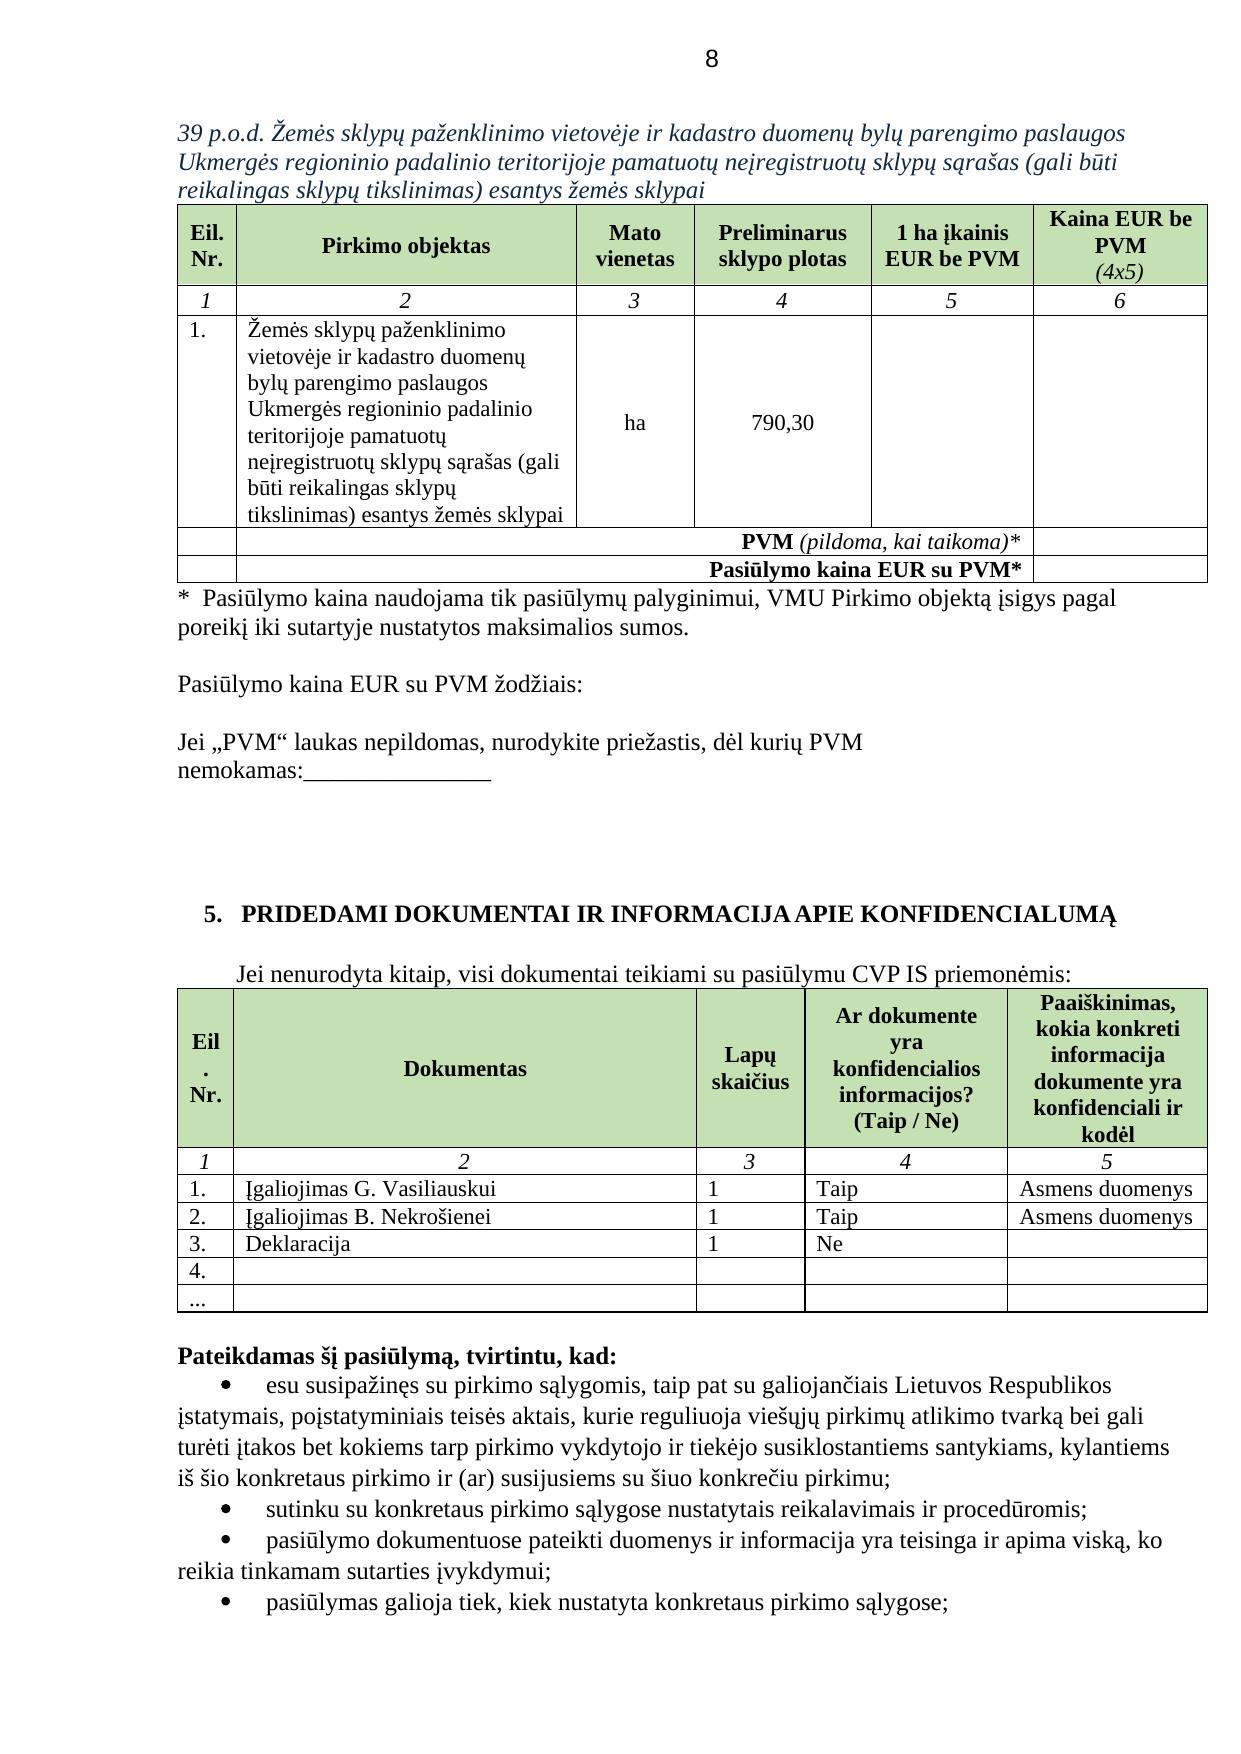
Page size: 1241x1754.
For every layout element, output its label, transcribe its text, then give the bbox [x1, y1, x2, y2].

table_cell [806, 1258, 1007, 1284]
table_cell 5 [872, 286, 1033, 315]
table_cell Ne [806, 1230, 1007, 1257]
table_cell 1 [697, 1175, 804, 1202]
table_cell 2 [237, 286, 576, 315]
table_cell 1 [178, 1148, 233, 1174]
table_cell [1034, 556, 1207, 582]
table_header Kaina EUR be PVM (4x5) [1034, 205, 1207, 284]
table_cell Įgaliojimas B. Nekrošienei [234, 1203, 696, 1229]
table_cell Pasiūlymo kaina EUR su PVM* [237, 556, 1033, 582]
table_cell [234, 1258, 696, 1284]
text 39 p.o.d. Žemės sklypų paženklinimo vietovėje ir kadastro duomenų bylų parengimo paslaugos Ukmergės regioninio padalinio teritorijoje pamatuotų neįregistruotų sklypų sąrašas (gali būti reikalingas sklypų tikslinimas) esantys žemės sklypai [177, 118, 1181, 204]
table_cell [178, 556, 236, 582]
table_cell PVM (pildoma, kai taikoma)* [237, 528, 1033, 554]
table_cell 1 [178, 286, 236, 315]
list pasiūlymas galioja tiek, kiek nustatyta konkretaus pirkimo sąlygose; [177, 1587, 1181, 1616]
table_cell [1034, 528, 1207, 554]
table_cell 3 [577, 286, 694, 315]
table_cell [234, 1285, 696, 1311]
table_cell Asmens duomenys [1008, 1203, 1207, 1229]
table_cell [697, 1258, 804, 1284]
text Pasiūlymo kaina EUR su PVM žodžiais: [177, 669, 1181, 698]
table_header Mato vienetas [577, 205, 694, 284]
table_cell Įgaliojimas G. Vasiliauskui [234, 1175, 696, 1202]
text Jei nenurodyta kitaip, visi dokumentai teikiami su pasiūlymu CVP IS priemonėmis: [177, 959, 1181, 988]
table_cell 2. [178, 1203, 233, 1229]
table_header Pirkimo objektas [237, 205, 576, 284]
table_cell ha [577, 316, 694, 527]
table_cell [1008, 1230, 1207, 1257]
table_header Paaiškinimas, kokia konkreti informacija dokumente yra konfidenciali ir kodėl [1008, 989, 1207, 1147]
table_header Preliminarus sklypo plotas [695, 205, 871, 284]
table_cell [1034, 316, 1207, 527]
table_cell 790,30 [695, 316, 871, 527]
table_cell 5 [1008, 1148, 1207, 1174]
list PRIDEDAMI DOKUMENTAI IR INFORMACIJA APIE KONFIDENCIALUMĄ [140, 899, 1181, 928]
table_cell 1. [178, 1175, 233, 1202]
table_cell Taip [806, 1175, 1007, 1202]
list esu susipažinęs su pirkimo sąlygomis, taip pat su galiojančiais Lietuvos Respublikos įstatymais, poįstatyminiais teisės aktais, kurie reguliuoja viešųjų pirkimų atlikimo tvarką bei gali turėti įtakos bet kokiems tarp pirkimo vykdytojo ir tiekėjo susiklostantiems santykiams, kylantiems iš šio konkretaus pirkimo ir (ar) susijusiems su šiuo konkrečiu pirkimu; [177, 1370, 1181, 1492]
table_cell 1. [178, 316, 236, 527]
table_cell Asmens duomenys [1008, 1175, 1207, 1202]
table_cell [1008, 1258, 1207, 1284]
table_cell Taip [806, 1203, 1007, 1229]
table_header 1 ha įkainis EUR be PVM [872, 205, 1033, 284]
table_cell Žemės sklypų paženklinimo vietovėje ir kadastro duomenų bylų parengimo paslaugos Ukmergės regioninio padalinio teritorijoje pamatuotų neįregistruotų sklypų sąrašas (gali būti reikalingas sklypų tikslinimas) esantys žemės sklypai [237, 316, 576, 527]
table_cell 3 [697, 1148, 804, 1174]
table_cell 4 [806, 1148, 1007, 1174]
table_cell [178, 528, 236, 554]
table_cell ... [178, 1285, 233, 1311]
text Jei „PVM“ laukas nepildomas, nurodykite priežastis, dėl kurių PVM nemokamas:_______________ [177, 727, 1181, 784]
table_header Lapų skaičius [697, 989, 804, 1147]
table_cell [806, 1285, 1007, 1311]
table_cell [697, 1285, 804, 1311]
table_cell 4. [178, 1258, 233, 1284]
list pasiūlymo dokumentuose pateikti duomenys ir informacija yra teisinga ir apima viską, ko reikia tinkamam sutarties įvykdymui; [177, 1525, 1181, 1585]
table_cell [1008, 1285, 1207, 1311]
table_cell Deklaracija [234, 1230, 696, 1257]
table_header Dokumentas [234, 989, 696, 1147]
table_cell 6 [1034, 286, 1207, 315]
table_cell 1 [697, 1230, 804, 1257]
list sutinku su konkretaus pirkimo sąlygose nustatytais reikalavimais ir procedūromis; [177, 1494, 1181, 1523]
text Pateikdamas šį pasiūlymą, tvirtintu, kad: [177, 1341, 1181, 1370]
table_header Eil. Nr. [178, 205, 236, 284]
table_header Ar dokumente yra konfidencialios informacijos? (Taip / Ne) [806, 989, 1007, 1147]
table_header Eil. Nr. [178, 989, 233, 1147]
table_cell [872, 316, 1033, 527]
table_cell 4 [695, 286, 871, 315]
table_cell 1 [697, 1203, 804, 1229]
text * Pasiūlymo kaina naudojama tik pasiūlymų palyginimui, VMU Pirkimo objektą įsigys pagal poreikį iki sutartyje nustatytos maksimalios sumos. [177, 583, 1181, 641]
table_cell 2 [234, 1148, 696, 1174]
table_cell 3. [178, 1230, 233, 1257]
